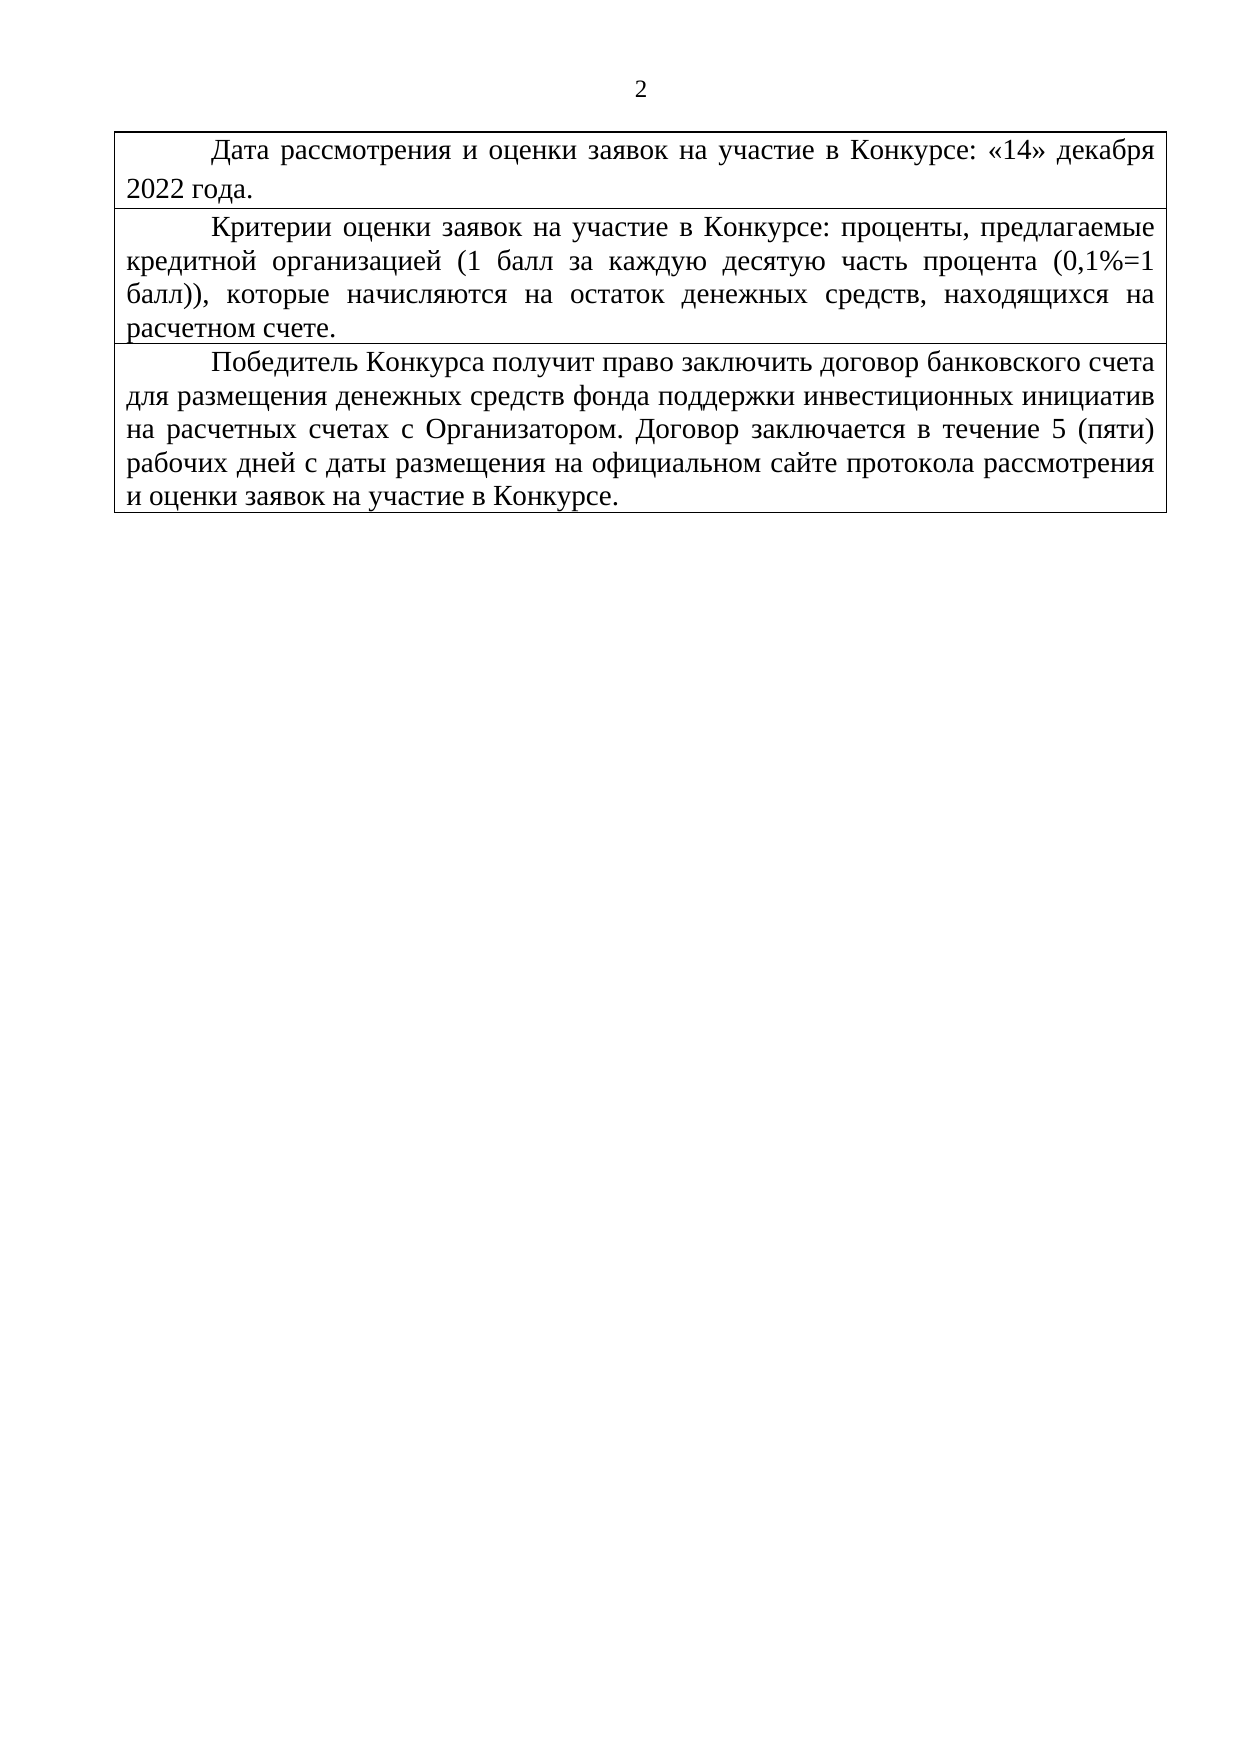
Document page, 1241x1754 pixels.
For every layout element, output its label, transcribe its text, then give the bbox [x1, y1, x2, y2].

table_cell Дата рассмотрения и оценки заявок на участие в Конкурсе: «14» декабря 2022 года. [115, 133, 1166, 208]
table_cell Критерии оценки заявок на участие в Конкурсе: проценты, предлагаемые кредитной организацией (1 балл за каждую десятую часть процента (0,1%=1 балл)), которые начисляются на остаток денежных средств, находящихся на расчетном счете. [115, 209, 1166, 343]
table_cell Победитель Конкурса получит право заключить договор банковского счета для размещения денежных средств фонда поддержки инвестиционных инициатив на расчетных счетах с Организатором. Договор заключается в течение 5 (пяти) рабочих дней с даты размещения на официальном сайте протокола рассмотрения и оценки заявок на участие в Конкурсе. [115, 344, 1166, 512]
